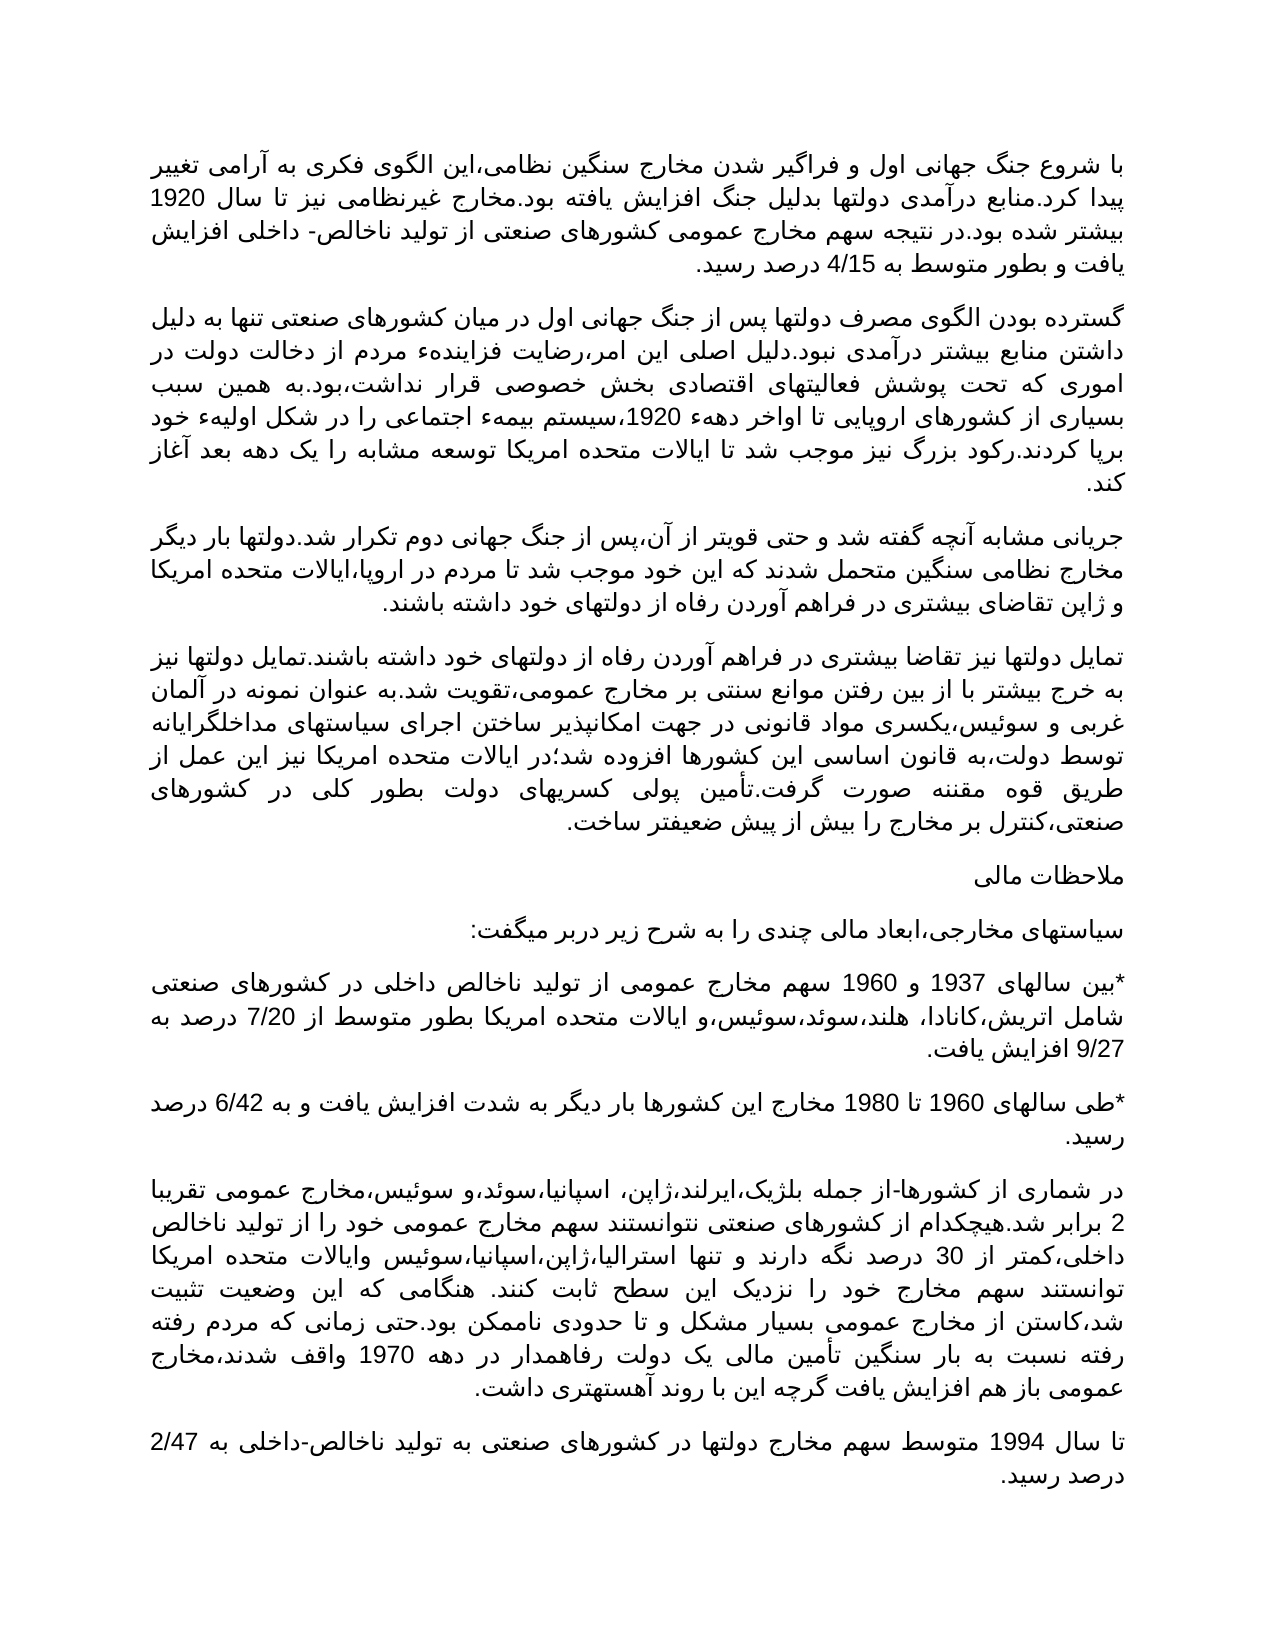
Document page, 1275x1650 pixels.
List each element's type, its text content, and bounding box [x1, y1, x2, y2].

text گسترده بودن الگوی مصرف دولتها پس از جنگ جهانی‏ اول در میان کشورهای صنعتی تنها به دلیل داشتن منابع‏ بیشتر درآمدی نبود.دلیل اصلی این امر،رضایت فزایندهء مردم از دخالت دولت در اموری که تحت پوشش فعالیتهای‏ اقتصادی بخش خصوصی قرار نداشت،بود.به همین سبب‏ بسیاری از کشورهای اروپایی تا اواخر دههء 1920،سیستم‏ بیمهء اجتماعی را در شکل اولیهء خود برپا کردند.رکود بزرگ‏ نیز موجب شد تا ایالات متحده امریکا توسعه مشابه را یک‏ دهه بعد آغاز کند. [150, 303, 1125, 497]
text تا سال 1994 متوسط سهم مخارج دولتها در کشورهای‏ صنعتی به تولید ناخالص-داخلی به 2/47 درصد رسید. [150, 1427, 1125, 1489]
text جریانی مشابه آنچه گفته شد و حتی قویتر از آن،پس‏ از جنگ جهانی دوم تکرار شد.دولتها بار دیگر مخارج‏ نظامی سنگین متحمل شدند که این خود موجب شد تا مردم در اروپا،ایالات متحده امریکا و ژاپن تقاضای‏ بیشتری در فراهم آوردن رفاه از دولتهای خود داشته باشند. [150, 522, 1125, 617]
text ملاحظات مالی [150, 861, 1125, 889]
text تمایل دولتها نیز تقاضا بیشتری در فراهم آوردن رفاه‏ از دولتهای خود داشته باشند.تمایل دولتها نیز به خرج‏ بیشتر با از بین رفتن موانع سنتی بر مخارج عمومی،تقویت‏ شد.به عنوان نمونه در آلمان غربی و سوئیس،یکسری مواد قانونی در جهت امکانپذیر ساختن اجرای سیاستهای‏ مداخل‏گرایانه توسط دولت،به قانون اساسی این‏ کشورها افزوده شد؛در ایالات متحده امریکا نیز این عمل‏ از طریق قوه مقننه صورت گرفت.تأمین پولی کسری‏های‏ دولت بطور کلی در کشورهای صنعتی،کنترل بر مخارج‏ را بیش از پیش ضعیف‏تر ساخت. [150, 642, 1125, 836]
text *طی سالهای 1960 تا 1980 مخارج این کشورها بار دیگر به شدت افزایش یافت و به 6/42 درصد رسید. [150, 1088, 1125, 1150]
text در شماری از کشورها-از جمله بلژیک،ایرلند،ژاپن، اسپانیا،سوئد،و سوئیس،مخارج عمومی تقریبا 2 برابر شد.هیچکدام از کشورهای صنعتی نتوانستند سهم مخارج‏ عمومی خود را از تولید ناخالص داخلی،کمتر از 30 درصد نگه دارند و تنها استرالیا،ژاپن،اسپانیا،سوئیس وایالات‏ متحده امریکا توانستند سهم مخارج خود را نزدیک این‏ سطح ثابت کنند. هنگامی که این وضعیت تثبیت شد،کاستن از مخارج‏ عمومی بسیار مشکل و تا حدودی ناممکن بود.حتی زمانی‏ که مردم رفته رفته نسبت به بار سنگین تأمین مالی یک‏ دولت رفاه‏مدار در دهه 1970 واقف شدند،مخارج عمومی‏ باز هم افزایش یافت گرچه این با روند آهسته‏تری داشت. [150, 1175, 1125, 1402]
text با شروع جنگ جهانی اول و فراگیر شدن مخارج سنگین‏ نظامی،این الگوی فکری به آرامی تغییر پیدا کرد.منابع‏ درآمدی دولت‏ها بدلیل جنگ افزایش یافته بود.مخارج‏ غیرنظامی نیز تا سال 1920 بیشتر شده بود.در نتیجه سهم‏ مخارج عمومی کشورهای صنعتی از تولید ناخالص- داخلی افزایش یافت و بطور متوسط به 4/15 درصد رسید. [150, 150, 1125, 278]
text سیاستهای مخارجی،ابعاد مالی چندی را به شرح‏ زیر دربر می‏گفت: [150, 914, 1125, 943]
text *بین سالهای 1937 و 1960 سهم مخارج عمومی از تولید ناخالص داخلی در کشورهای صنعتی شامل اتریش،کانادا، هلند،سوئد،سوئیس،و ایالات متحده امریکا بطور متوسط از 7/20 درصد به 9/27 افزایش یافت. [150, 968, 1125, 1063]
